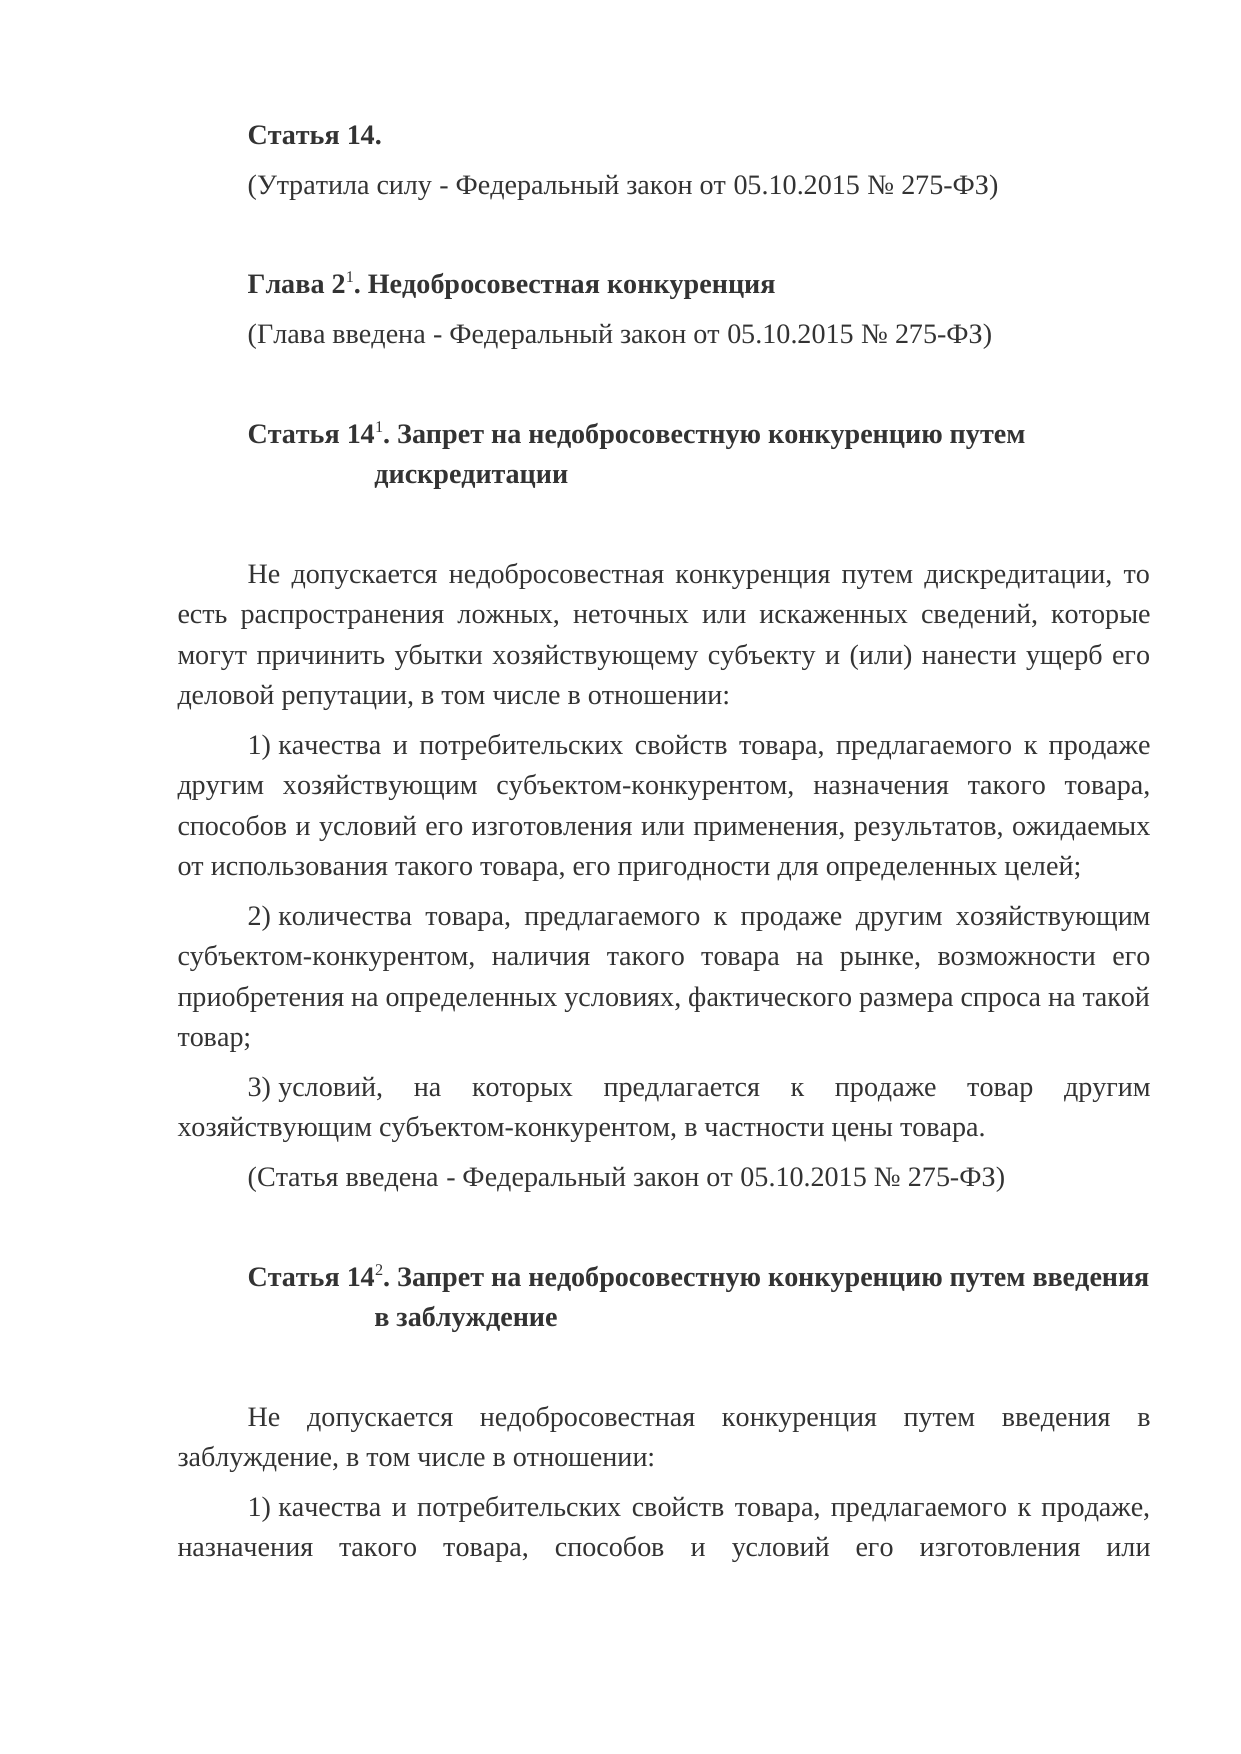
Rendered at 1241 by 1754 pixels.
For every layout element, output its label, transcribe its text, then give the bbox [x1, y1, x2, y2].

text Статья 14. [247, 118, 1152, 151]
text (Статья введена - Федеральный закон от 05.10.2015 № 275-ФЗ) [177, 1160, 1152, 1193]
text 1) качества и потребительских свойств товара, предлагаемого к продаже другим хозяйствующим субъектом-конкурентом, назначения такого товара, способов и условий его изготовления или применения, результатов, ожидаемых от использования такого товара, его пригодности для определенных целей; [177, 728, 1152, 882]
text 2) количества товара, предлагаемого к продаже другим хозяйствующим субъектом-конкурентом, наличия такого товара на рынке, возможности его приобретения на определенных условиях, фактического размера спроса на такой товар; [177, 899, 1152, 1053]
text Статья 142. Запрет на недобросовестную конкуренцию путем введения в заблуждение [247, 1260, 1152, 1333]
text Глава 21. Недобросовестная конкуренция [247, 267, 1152, 300]
text Не допускается недобросовестная конкуренция путем дискредитации, то есть распространения ложных, неточных или искаженных сведений, которые могут причинить убытки хозяйствующему субъекту и (или) нанести ущерб его деловой репутации, в том числе в отношении: [177, 557, 1152, 711]
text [177, 1490, 1152, 1563]
text (Утратила силу - Федеральный закон от 05.10.2015 № 275-ФЗ) [177, 168, 1152, 200]
text Статья 141. Запрет на недобросовестную конкуренцию путем дискредитации [247, 417, 1152, 490]
text (Глава введена - Федеральный закон от 05.10.2015 № 275-ФЗ) [177, 317, 1152, 350]
text Не допускается недобросовестная конкуренция путем введения в заблуждение, в том числе в отношении: [177, 1400, 1152, 1473]
text 3) условий, на которых предлагается к продаже товар другим хозяйствующим субъектом-конкурентом, в частности цены товара. [177, 1070, 1152, 1143]
